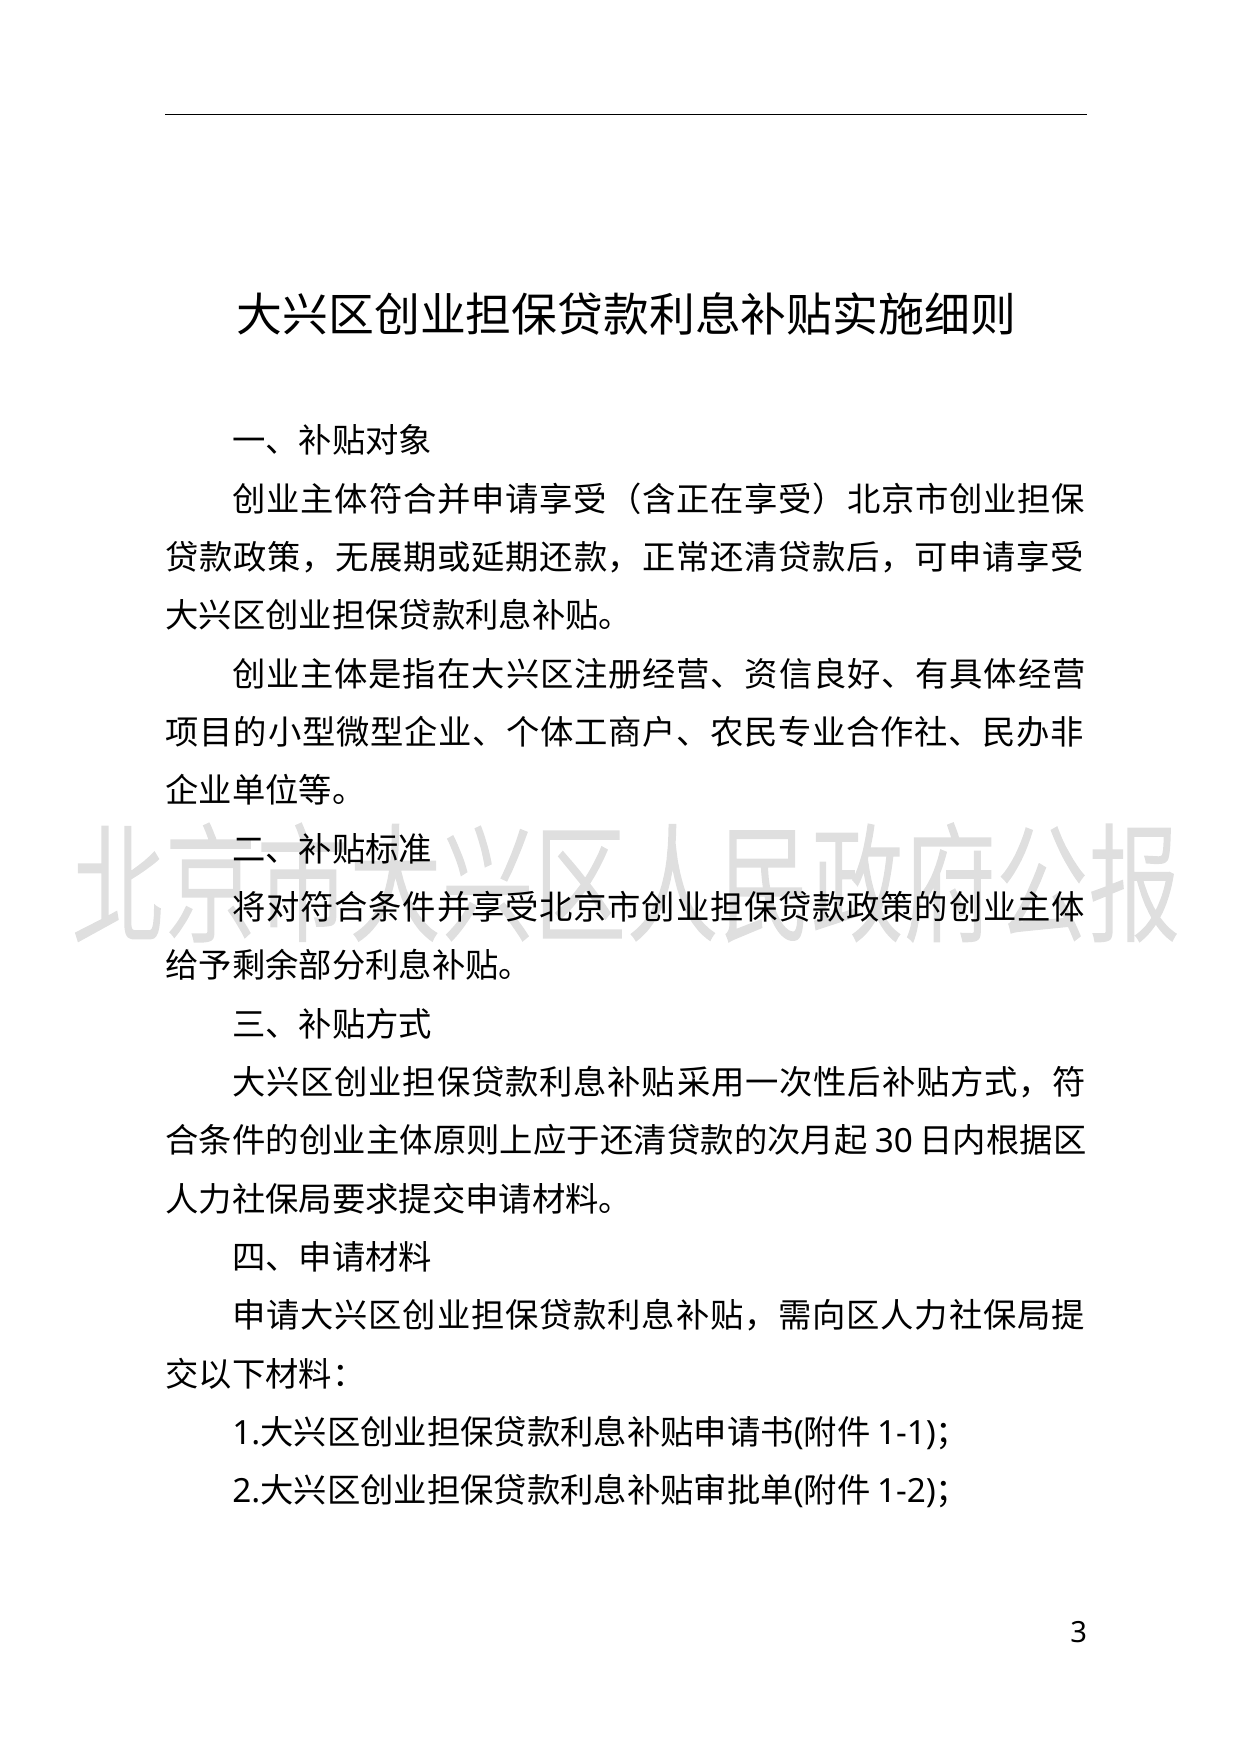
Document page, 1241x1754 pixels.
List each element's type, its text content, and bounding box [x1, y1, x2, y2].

text 申请大兴区创业担保贷款利息补贴，需向区人力社保局提交以下材料： [165, 1281, 1087, 1398]
text 三、补贴方式 [165, 989, 1087, 1048]
text 大兴区创业担保贷款利息补贴采用一次性后补贴方式，符合条件的创业主体原则上应于还清贷款的次月起30日内根据区人力社保局要求提交申请材料。 [165, 1048, 1087, 1223]
text 2.大兴区创业担保贷款利息补贴审批单(附件1-2)； [165, 1456, 1087, 1514]
text 二、补贴标准 [165, 814, 1087, 873]
text 大兴区创业担保贷款利息补贴实施细则 [165, 281, 1087, 343]
text 1.大兴区创业担保贷款利息补贴申请书(附件1-1)； [165, 1398, 1087, 1456]
text 将对符合条件并享受北京市创业担保贷款政策的创业主体给予剩余部分利息补贴。 [165, 873, 1087, 989]
text 创业主体是指在大兴区注册经营、资信良好、有具体经营项目的小型微型企业、个体工商户、农民专业合作社、民办非企业单位等。 [165, 639, 1087, 814]
text 创业主体符合并申请享受（含正在享受）北京市创业担保贷款政策，无展期或延期还款，正常还清贷款后，可申请享受大兴区创业担保贷款利息补贴。 [165, 464, 1087, 639]
text 一、补贴对象 [165, 406, 1087, 464]
text 四、申请材料 [165, 1223, 1087, 1281]
